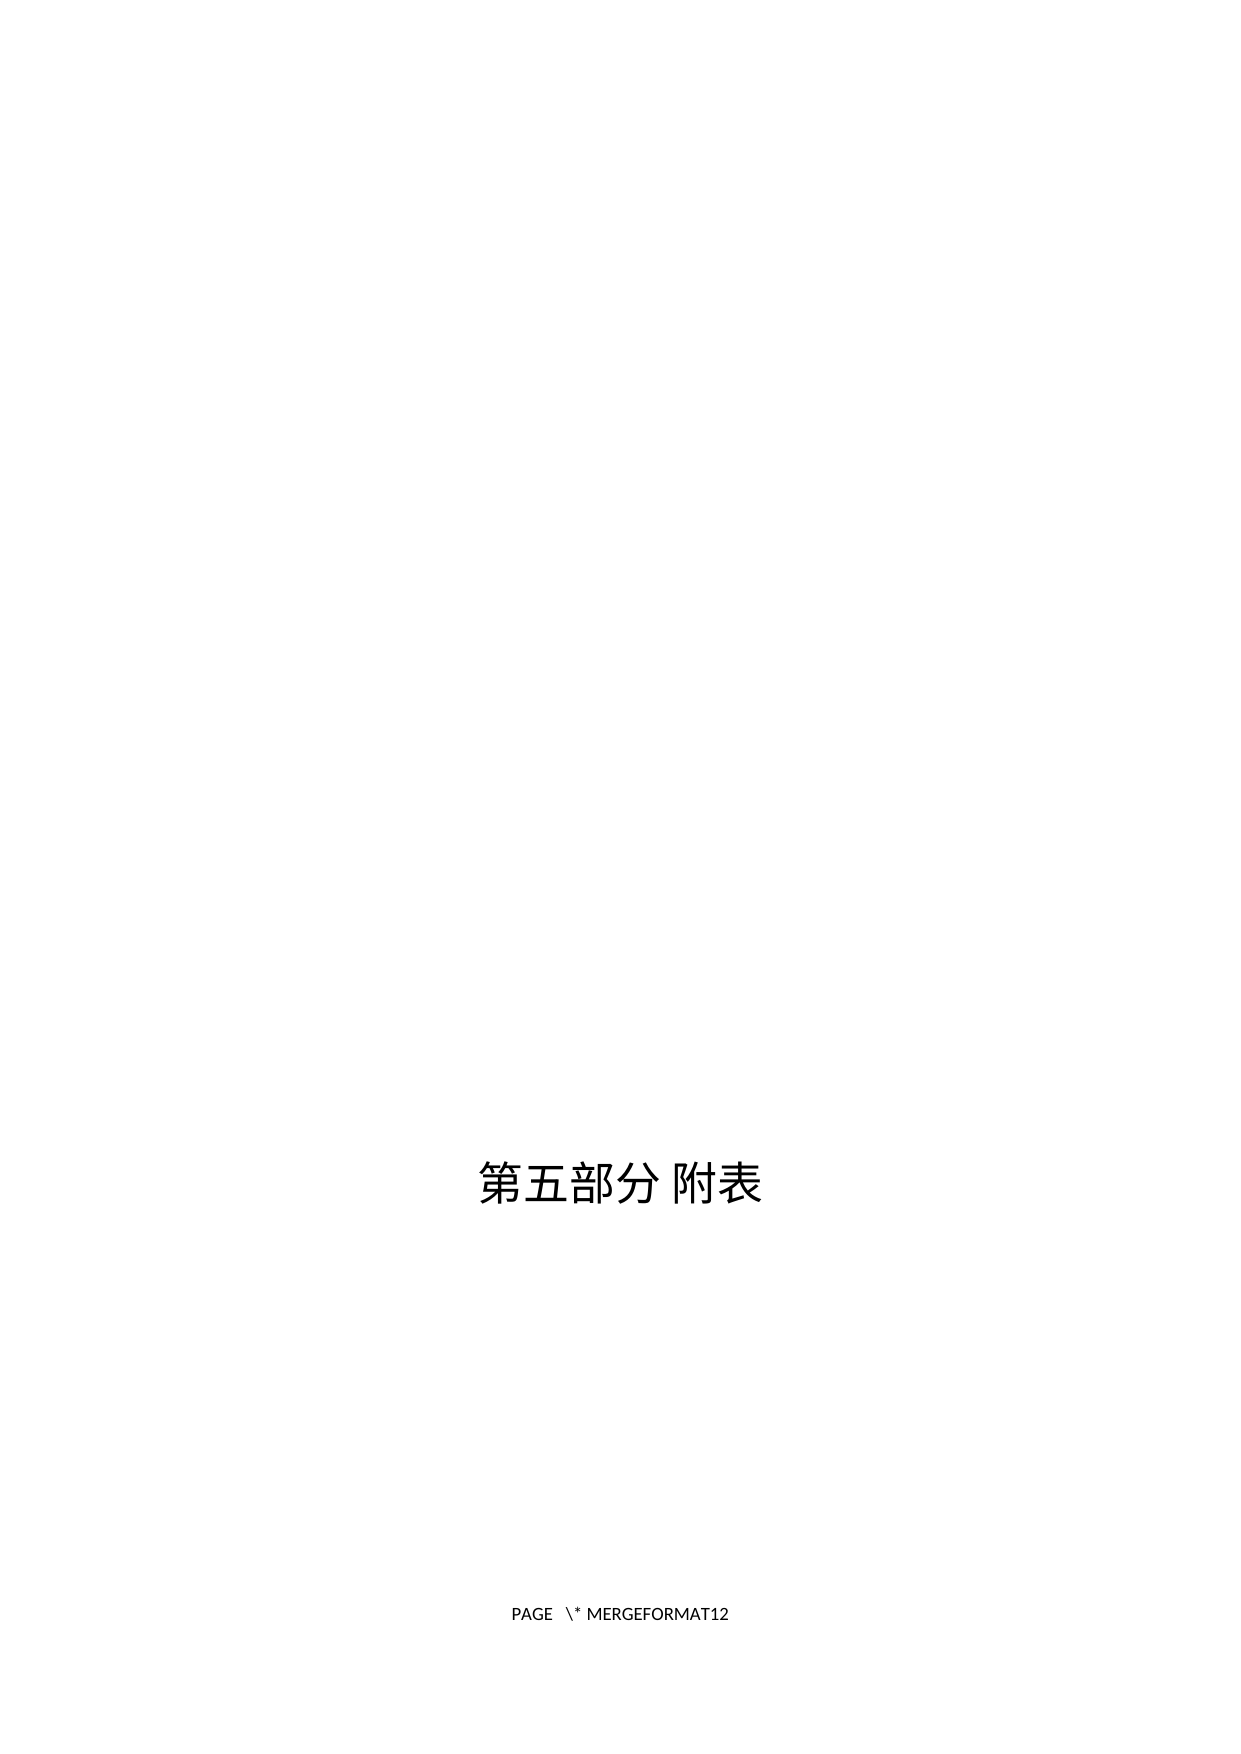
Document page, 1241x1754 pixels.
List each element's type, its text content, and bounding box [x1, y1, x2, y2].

text 第五部分 附表 [187, 1132, 1053, 1229]
